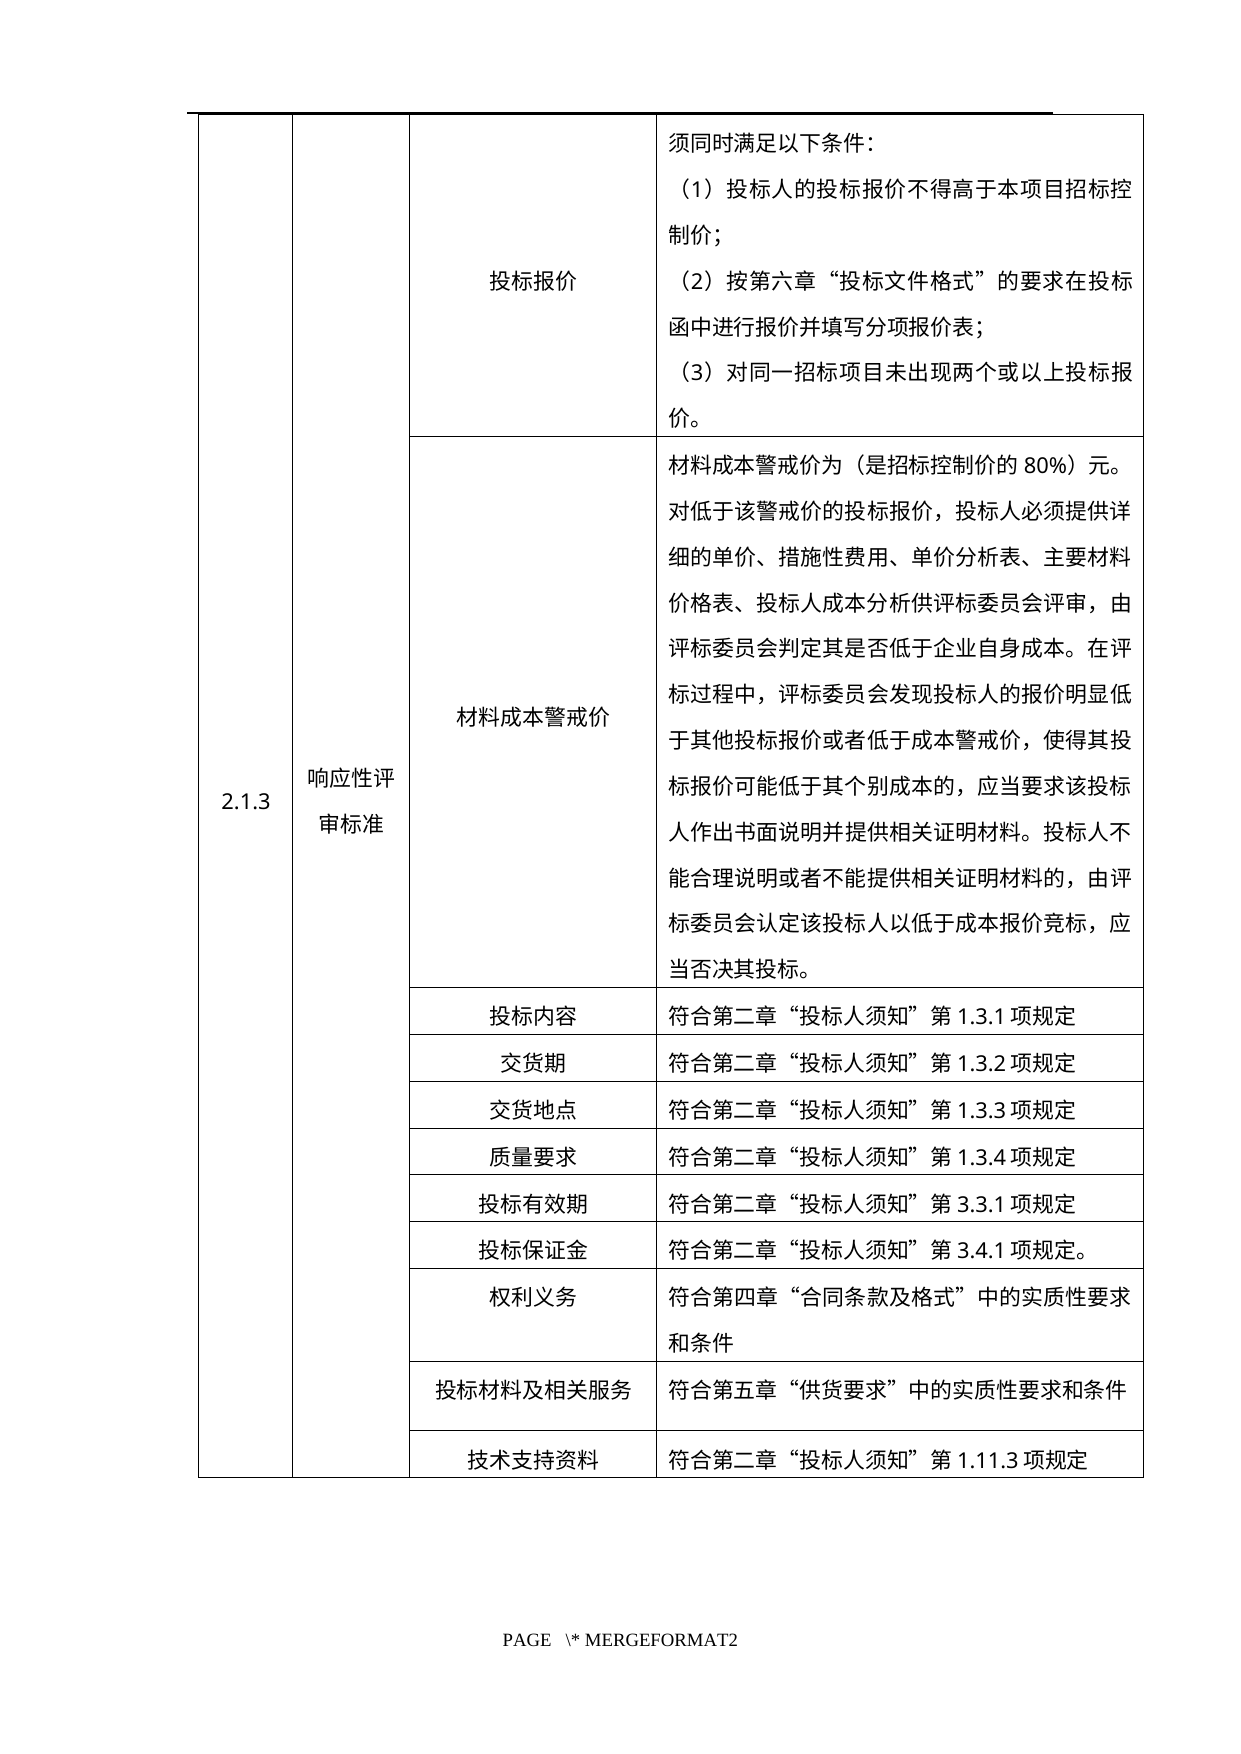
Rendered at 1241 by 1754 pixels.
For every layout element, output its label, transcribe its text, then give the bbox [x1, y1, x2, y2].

table_cell 符合第二章“投标人须知”第1.11.3项规定 [657, 1431, 1143, 1477]
table_cell 符合第二章“投标人须知”第3.4.1项规定。 [657, 1222, 1143, 1268]
table_cell 响应性评审标准 [293, 115, 409, 1477]
table_cell 须同时满足以下条件： （1）投标人的投标报价不得高于本项目招标控制价； （2）按第六章“投标文件格式”的要求在投标函中进行报价并填写分项报价表； （3）对同一招标项目未出现两个或以上投标报价。 [657, 115, 1143, 436]
table_cell 符合第二章“投标人须知”第1.3.2项规定 [657, 1035, 1143, 1081]
table_cell 投标材料及相关服务 [410, 1362, 656, 1430]
table_cell 2.1.3 [199, 115, 292, 1477]
table_cell 符合第二章“投标人须知”第1.3.4项规定 [657, 1129, 1143, 1174]
table_cell 技术支持资料 [410, 1431, 656, 1477]
table_cell 材料成本警戒价 [410, 437, 656, 987]
table_cell 投标内容 [410, 988, 656, 1034]
table_cell 材料成本警戒价为（是招标控制价的80%）元。对低于该警戒价的投标报价，投标人必须提供详细的单价、措施性费用、单价分析表、主要材料价格表、投标人成本分析供评标委员会评审，由评标委员会判定其是否低于企业自身成本。在评标过程中，评标委员会发现投标人的报价明显低于其他投标报价或者低于成本警戒价，使得其投标报价可能低于其个别成本的，应当要求该投标人作出书面说明并提供相关证明材料。投标人不能合理说明或者不能提供相关证明材料的，由评标委员会认定该投标人以低于成本报价竞标，应当否决其投标。 [657, 437, 1143, 987]
table_cell 符合第二章“投标人须知”第1.3.3项规定 [657, 1082, 1143, 1127]
table_cell 投标报价 [410, 115, 656, 436]
table_cell 投标保证金 [410, 1222, 656, 1268]
table_cell 符合第五章“供货要求”中的实质性要求和条件 [657, 1362, 1143, 1430]
table_cell 投标有效期 [410, 1175, 656, 1221]
table_cell 质量要求 [410, 1129, 656, 1174]
table_cell 交货期 [410, 1035, 656, 1081]
table_cell 权利义务 [410, 1269, 656, 1361]
table_cell 符合第二章“投标人须知”第3.3.1项规定 [657, 1175, 1143, 1221]
table_cell 符合第二章“投标人须知”第1.3.1项规定 [657, 988, 1143, 1034]
table_cell 符合第四章“合同条款及格式”中的实质性要求和条件 [657, 1269, 1143, 1361]
table_cell 交货地点 [410, 1082, 656, 1127]
